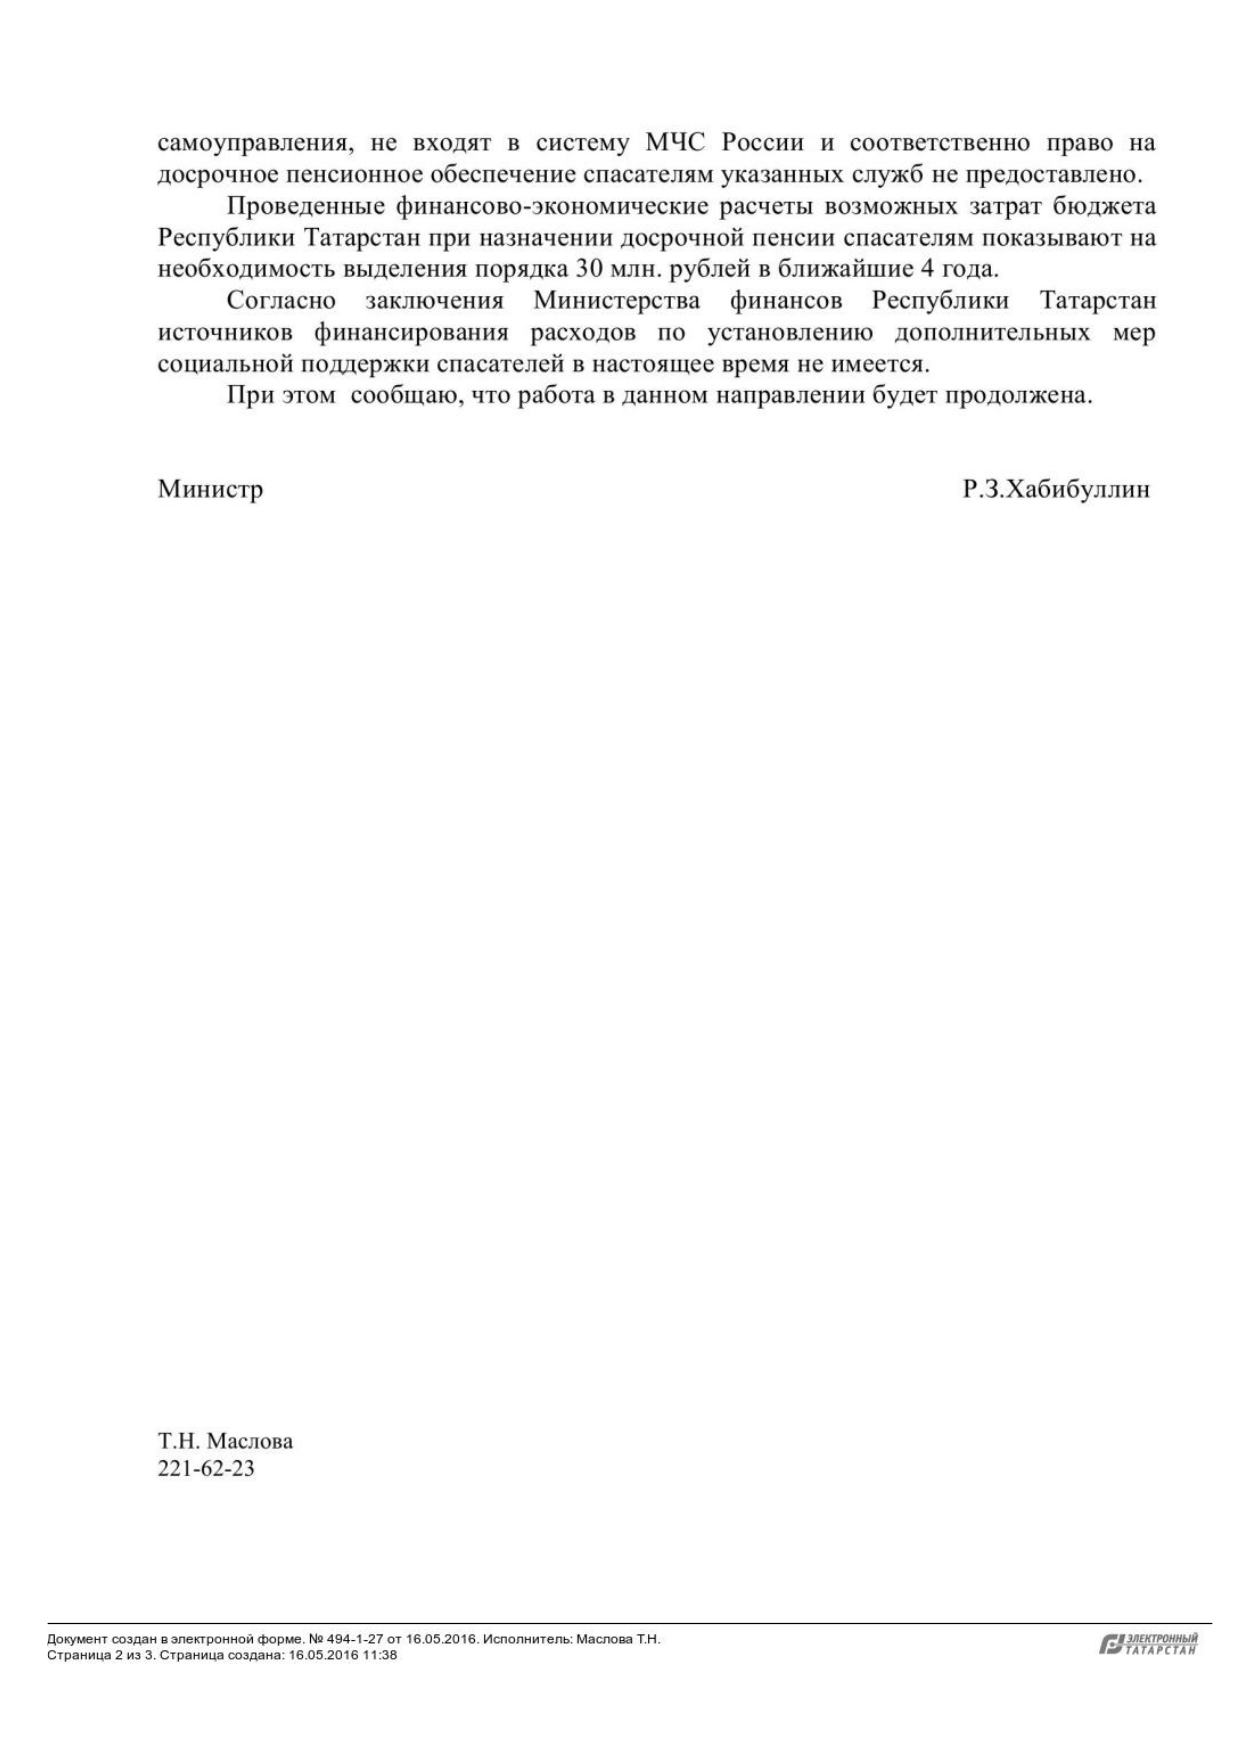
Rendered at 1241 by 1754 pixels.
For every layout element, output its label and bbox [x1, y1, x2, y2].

picture [47, 16, 1213, 1664]
